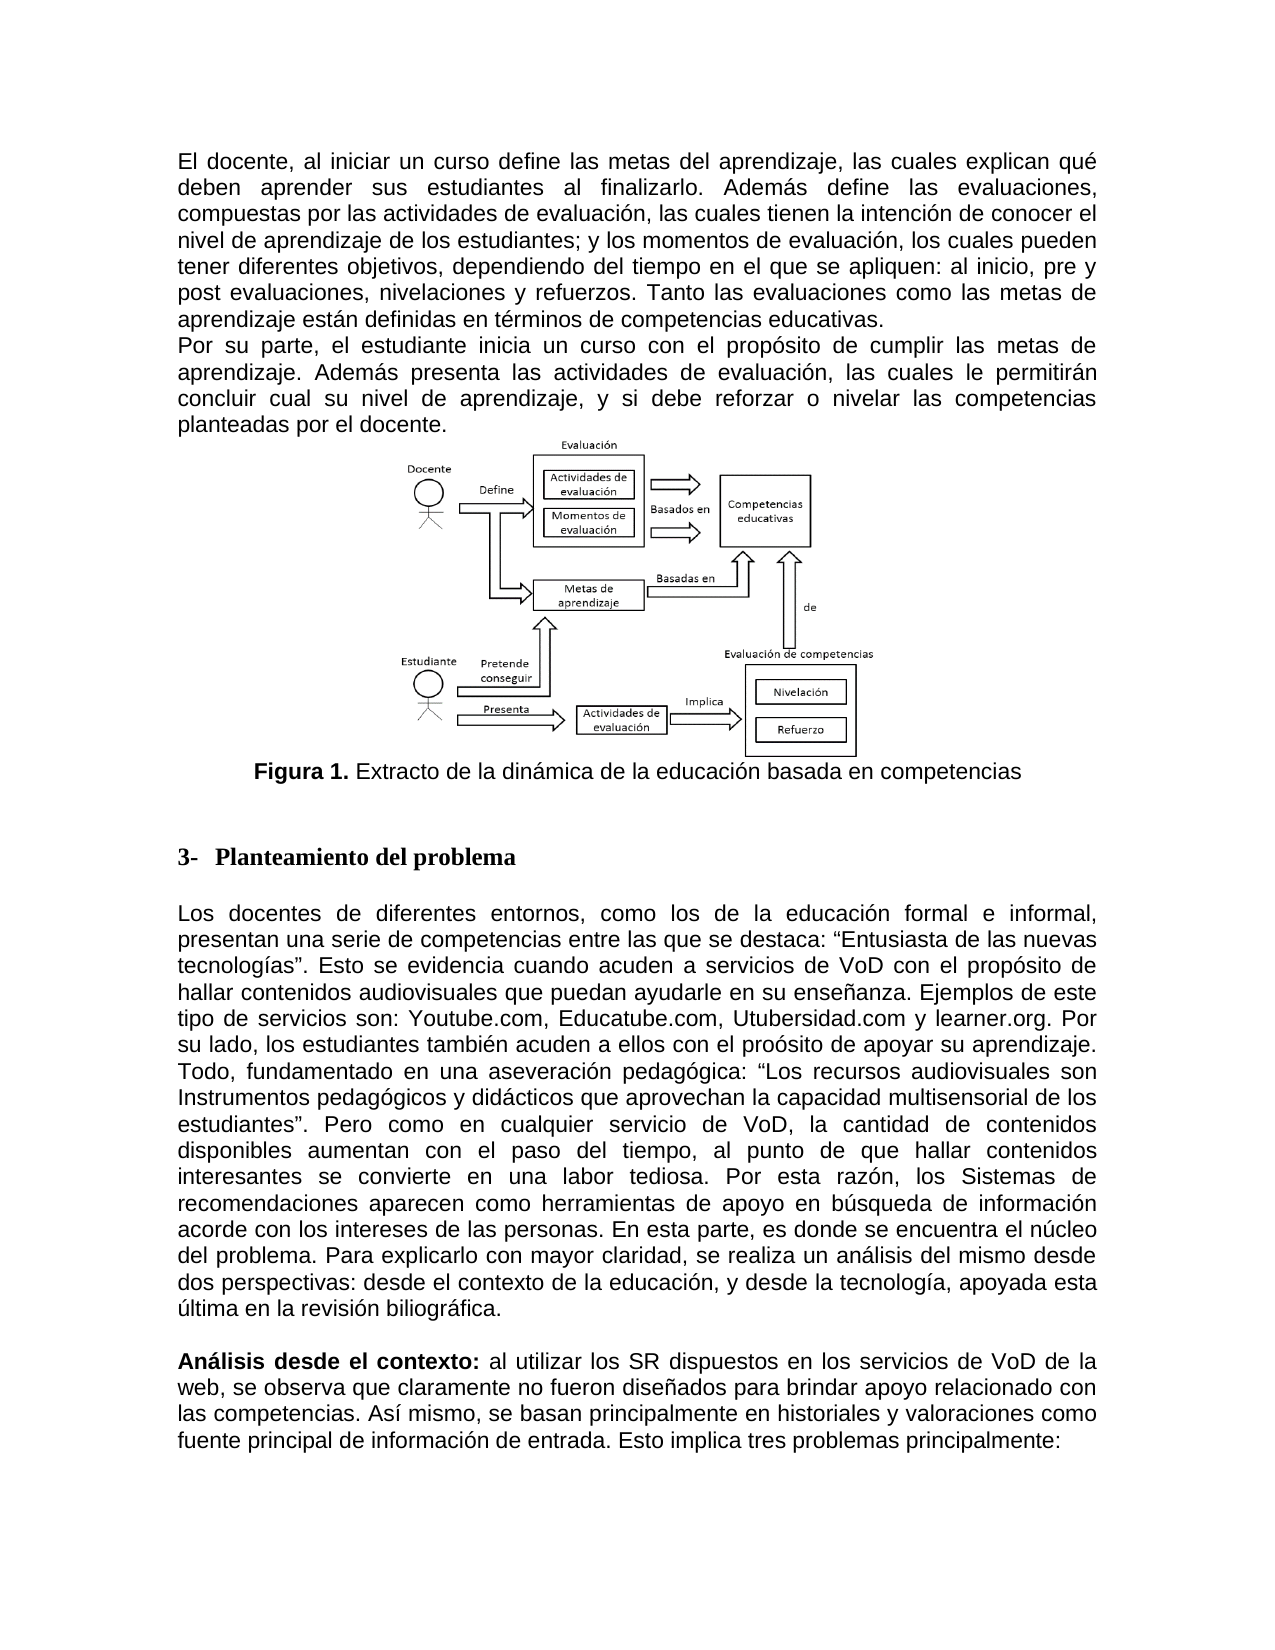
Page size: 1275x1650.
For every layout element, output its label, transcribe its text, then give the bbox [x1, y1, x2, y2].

text Figura 1. Extracto de la dinámica de la educación basada en competencias [177, 758, 1098, 785]
text Los docentes de diferentes entornos, como los de la educación formal e informal, presentan una serie de competencias entre las que se destaca: “Entusiasta de las nuevas tecnologías”. Esto se evidencia cuando acuden a servicios de VoD con el propósito de hallar contenidos audiovisuales que puedan ayudarle en su enseñanza. Ejemplos de este tipo de servicios son: Youtube.com, Educatube.com, Utubersidad.com y learner.org. Por su lado, los estudiantes también acuden a ellos con el proósito de apoyar su aprendizaje. Todo, fundamentado en una aseveración pedagógica: “Los recursos audiovisuales son Instrumentos pedagógicos y didácticos que aprovechan la capacidad multisensorial de los estudiantes”. Pero como en cualquier servicio de VoD, la cantidad de contenidos disponibles aumentan con el paso del tiempo, al punto de que hallar contenidos interesantes se convierte en una labor tediosa. Por esta razón, los Sistemas de recomendaciones aparecen como herramientas de apoyo en búsqueda de información acorde con los intereses de las personas. En esta parte, es donde se encuentra el núcleo del problema. Para explicarlo con mayor claridad, se realiza un análisis del mismo desde dos perspectivas: desde el contexto de la educación, y desde la tecnología, apoyada esta última en la revisión biliográfica. [177, 900, 1098, 1321]
list Planteamiento del problema [177, 842, 1098, 871]
text Análisis desde el contexto: al utilizar los SR dispuestos en los servicios de VoD de la web, se observa que claramente no fueron diseñados para brindar apoyo relacionado con las competencias. Así mismo, se basan principalmente en historiales y valoraciones como fuente principal de información de entrada. Esto implica tres problemas principalmente: [177, 1348, 1098, 1453]
text Por su parte, el estudiante inicia un curso con el propósito de cumplir las metas de aprendizaje. Además presenta las actividades de evaluación, las cuales le permitirán concluir cual su nivel de aprendizaje, y si debe reforzar o nivelar las competencias planteadas por el docente. [177, 332, 1098, 437]
picture [395, 437, 880, 759]
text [177, 148, 1098, 332]
